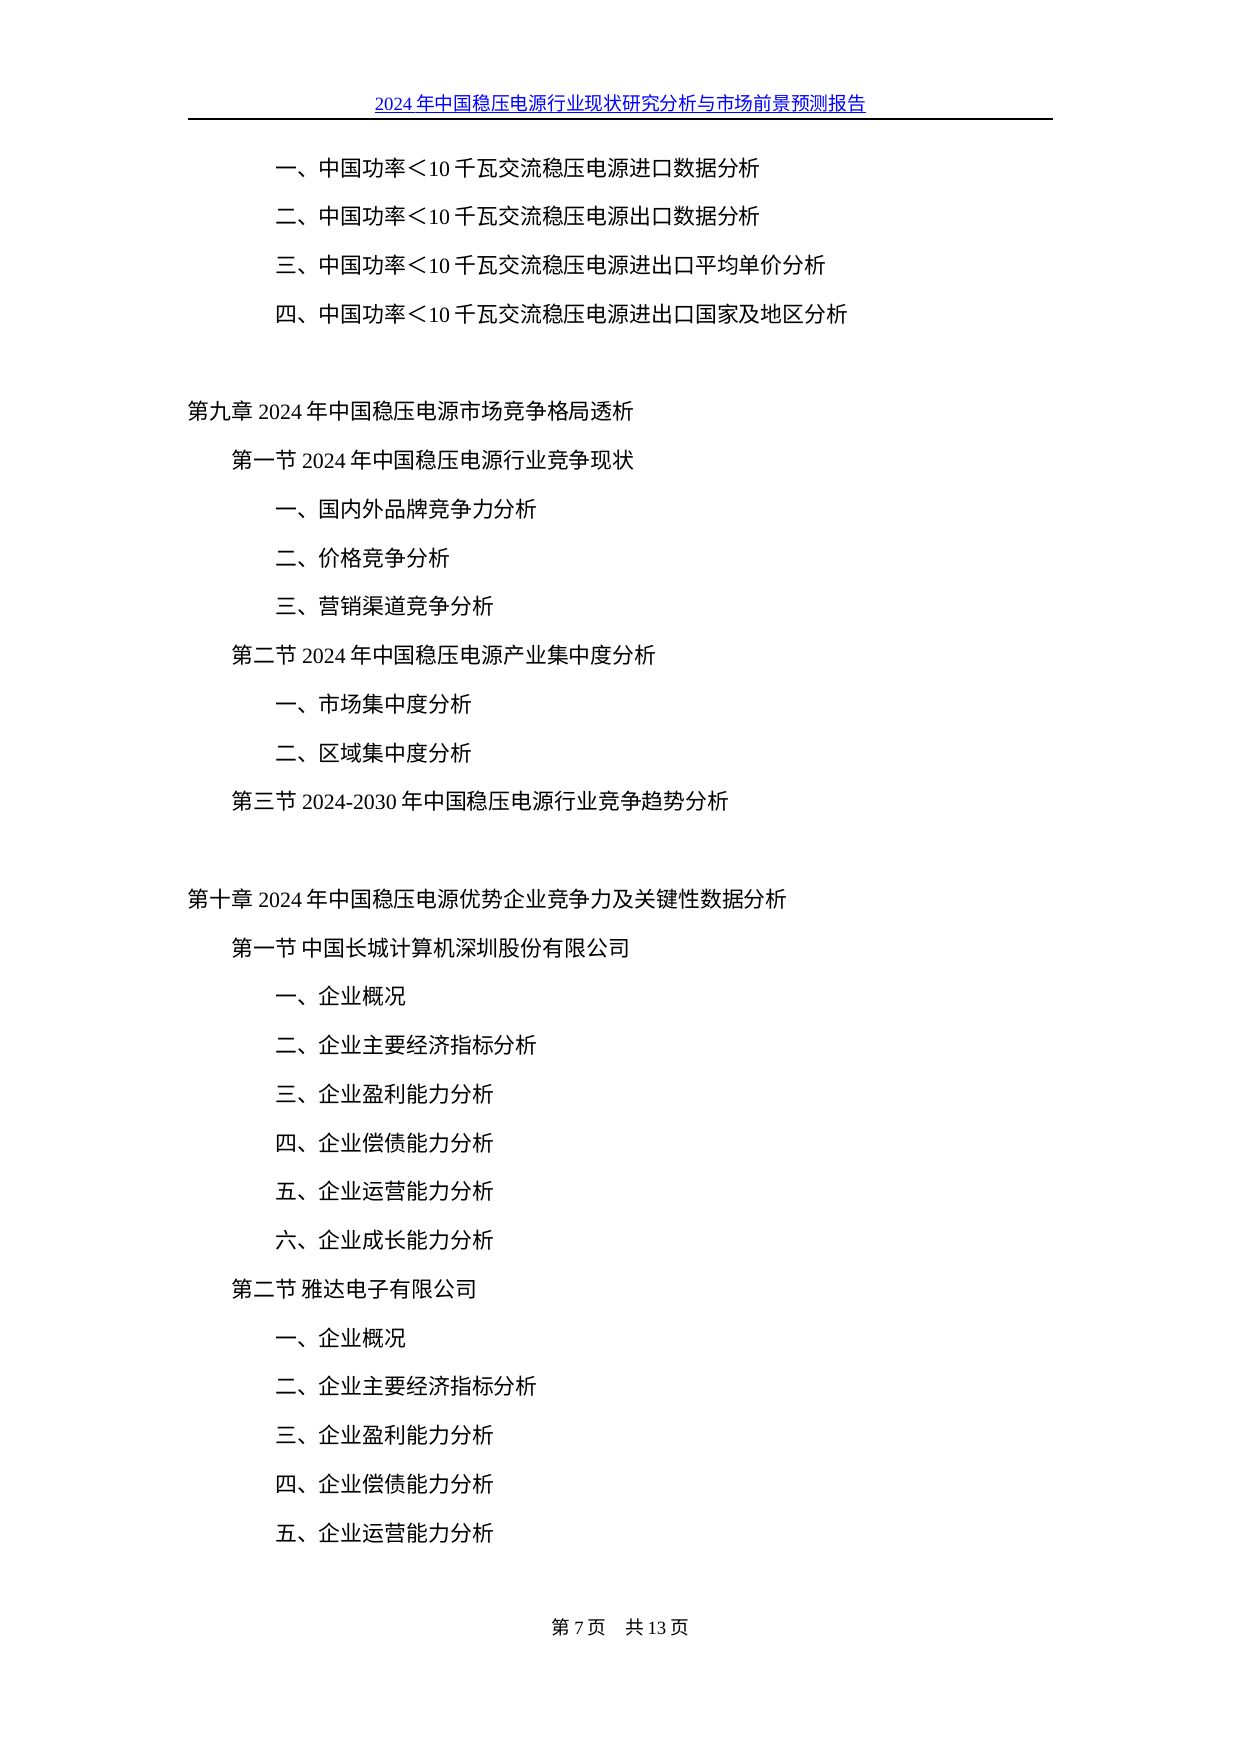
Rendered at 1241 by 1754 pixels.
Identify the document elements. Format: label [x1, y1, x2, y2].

text [187, 150, 1053, 1548]
